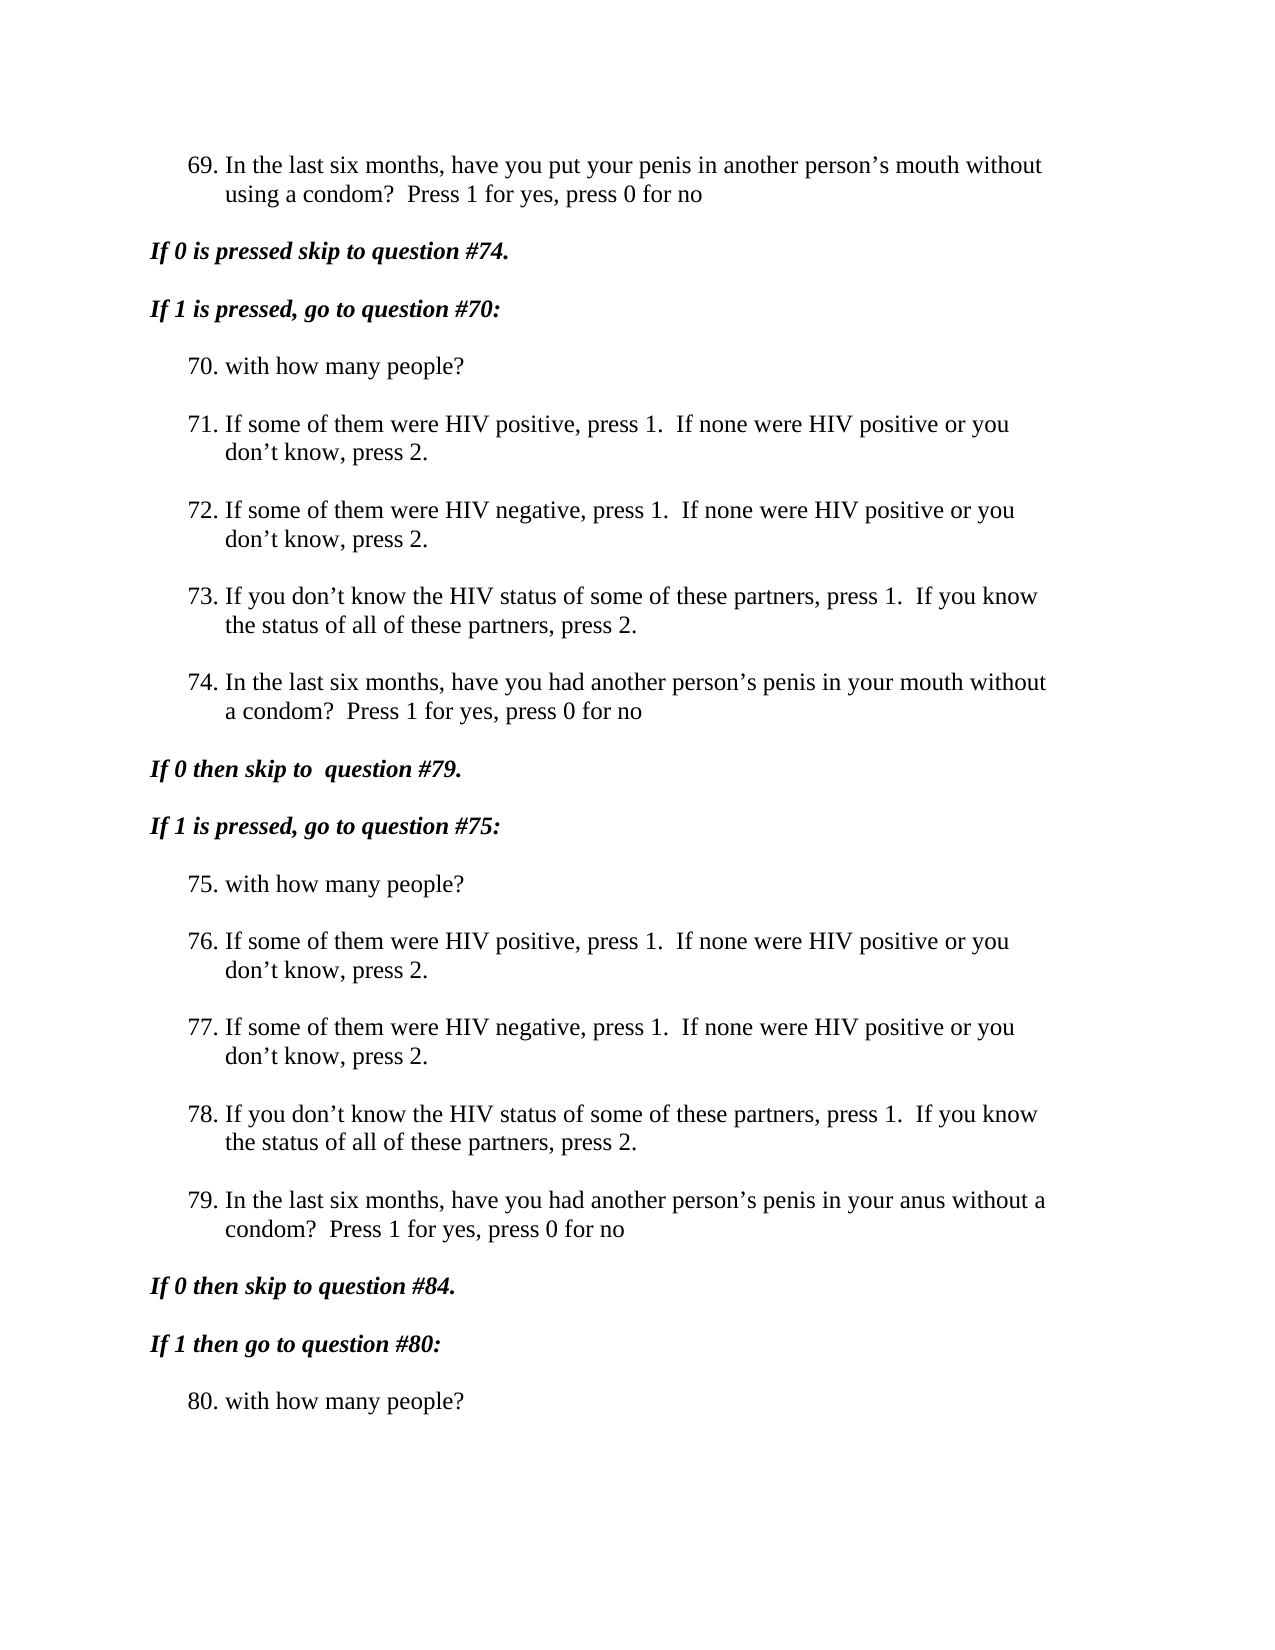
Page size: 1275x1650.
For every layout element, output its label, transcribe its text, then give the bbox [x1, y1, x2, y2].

list In the last six months, have you had another person’s penis in your anus without a condom? Press 1 for yes, press 0 for no [187, 1185, 1050, 1242]
list If some of them were HIV positive, press 1. If none were HIV positive or you don’t know, press 2. [187, 409, 1050, 466]
list If some of them were HIV negative, press 1. If none were HIV positive or you don’t know, press 2. [187, 495, 1050, 552]
list with how many people? [187, 351, 1050, 380]
list In the last six months, have you had another person’s penis in your mouth without a condom? Press 1 for yes, press 0 for no [187, 667, 1050, 725]
list In the last six months, have you put your penis in another person’s mouth without using a condom? Press 1 for yes, press 0 for no [187, 150, 1050, 207]
list with how many people? [187, 869, 1050, 897]
list If you don’t know the HIV status of some of these partners, press 1. If you know the status of all of these partners, press 2. [187, 581, 1050, 639]
list If you don’t know the HIV status of some of these partners, press 1. If you know the status of all of these partners, press 2. [187, 1099, 1050, 1156]
text If 0 is pressed skip to question #74. [150, 236, 1050, 265]
text If 1 then go to question #80: [150, 1329, 1050, 1357]
text If 0 then skip to question #84. [150, 1271, 1050, 1300]
text If 1 is pressed, go to question #75: [150, 811, 1050, 840]
list with how many people? [187, 1386, 1050, 1415]
text If 1 is pressed, go to question #70: [150, 294, 1050, 322]
list If some of them were HIV negative, press 1. If none were HIV positive or you don’t know, press 2. [187, 1012, 1050, 1070]
list If some of them were HIV positive, press 1. If none were HIV positive or you don’t know, press 2. [187, 926, 1050, 984]
text If 0 then skip to question #79. [150, 754, 1050, 782]
